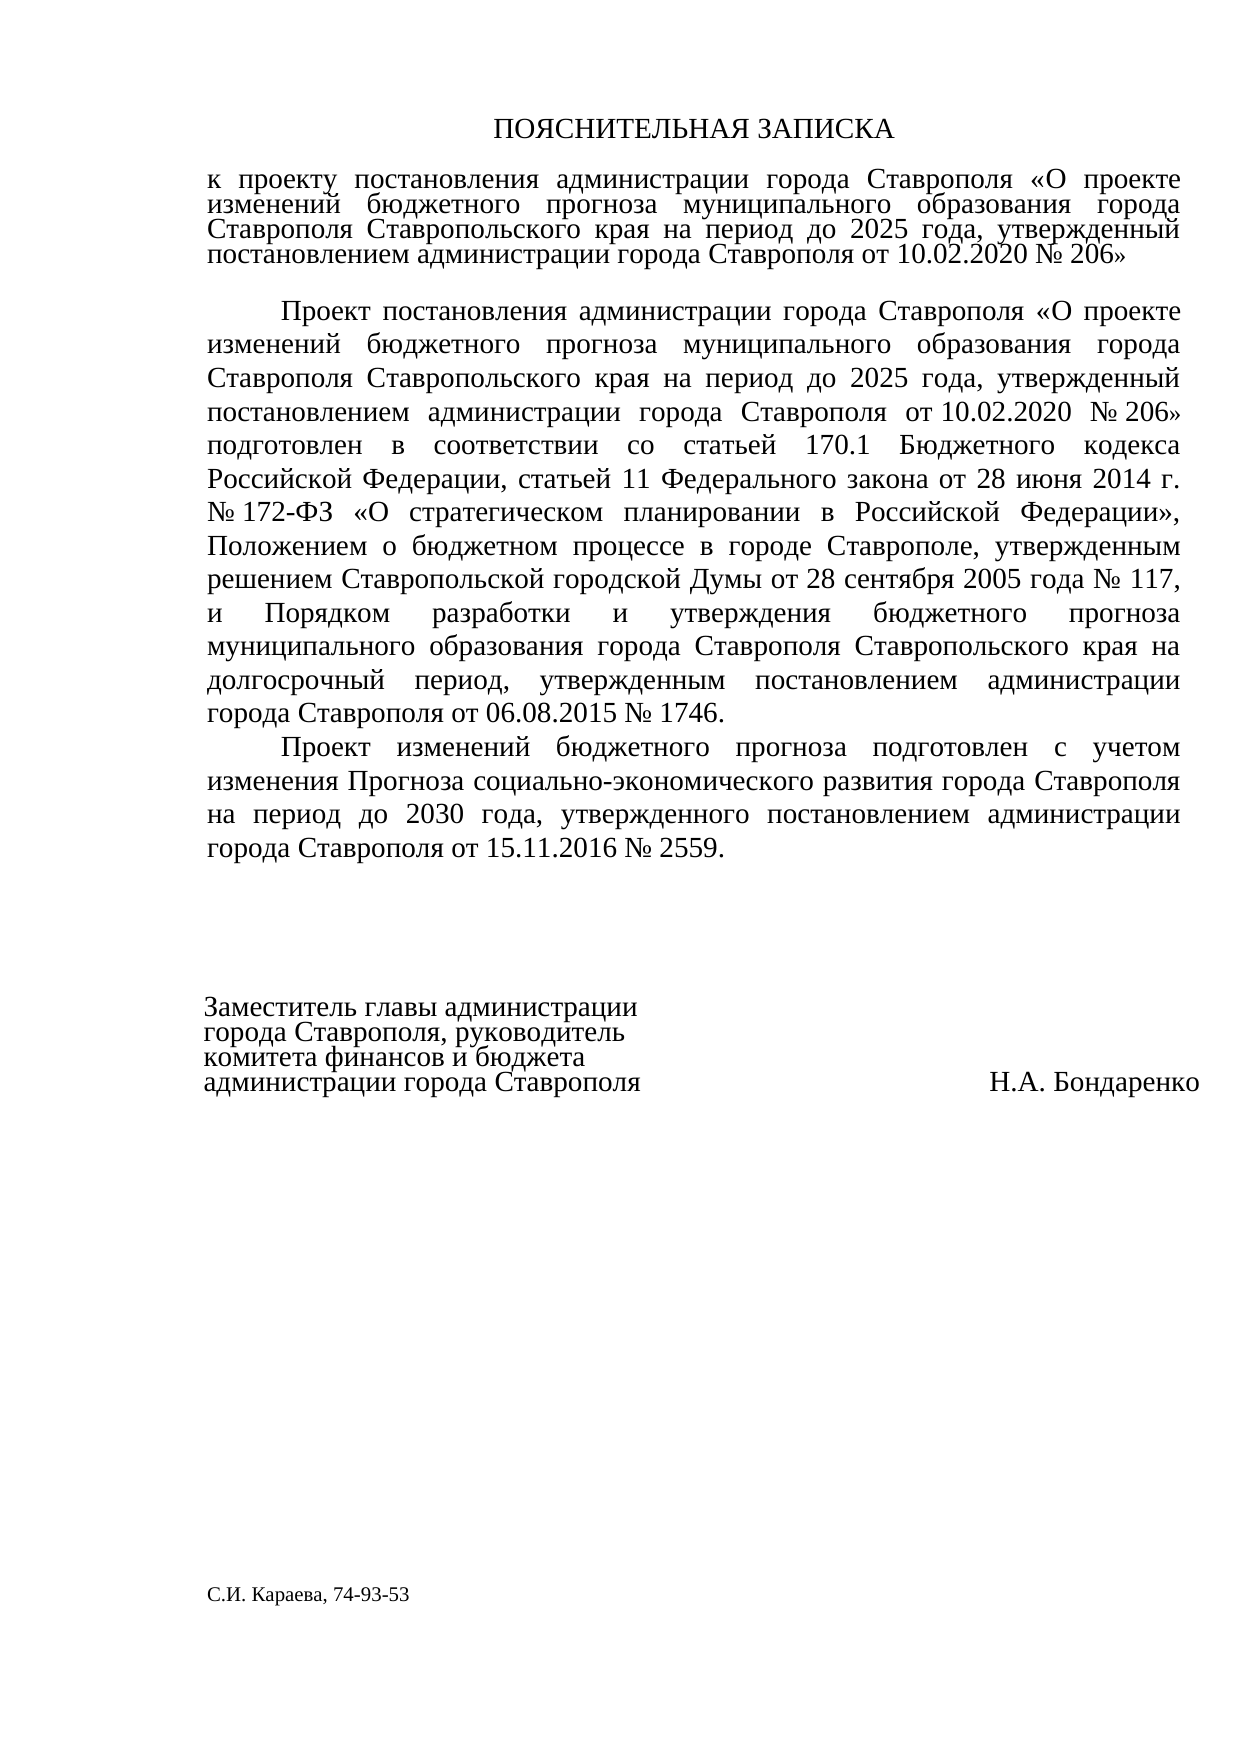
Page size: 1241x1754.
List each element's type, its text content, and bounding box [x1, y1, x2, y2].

text к проекту постановления администрации города Ставрополя «О проекте изменений бюджетного прогноза муниципального образования города Ставрополя Ставропольского края на период до 2025 года, утвержденный постановлением администрации города Ставрополя от 10.02.2020 № 206» [207, 168, 1181, 268]
table_header Н.А. Бондаренко [812, 897, 1211, 1122]
text С.И. Караева, 74-93-53 [207, 1582, 1181, 1606]
title Пояснительная записка [207, 118, 1181, 143]
text Проект изменений бюджетного прогноза подготовлен с учетом изменения Прогноза социально-экономического развития города Ставрополя на период до 2030 года, утвержденного постановлением администрации города Ставрополя от 15.11.2016 № 2559. [207, 729, 1181, 863]
table_header Заместитель главы администрации города Ставрополя, руководитель комитета финансов и бюджета администрации города Ставрополя [192, 897, 812, 1122]
text Проект постановления администрации города Ставрополя «О проекте изменений бюджетного прогноза муниципального образования города Ставрополя Ставропольского края на период до 2025 года, утвержденный постановлением администрации города Ставрополя от 10.02.2020 № 206» подготовлен в соответствии со статьей 170.1 Бюджетного кодекса Российской Федерации, статьей 11 Федерального закона от 28 июня 2014 г. № 172-ФЗ «О стратегическом планировании в Российской Федерации», Положением о бюджетном процессе в городе Ставрополе, утвержденным решением Ставропольской городской Думы от 28 сентября 2005 года № 117, и Порядком разработки и утверждения бюджетного прогноза муниципального образования города Ставрополя Ставропольского края на долгосрочный период, утвержденным постановлением администрации города Ставрополя от 06.08.2015 № 1746. [207, 293, 1181, 729]
